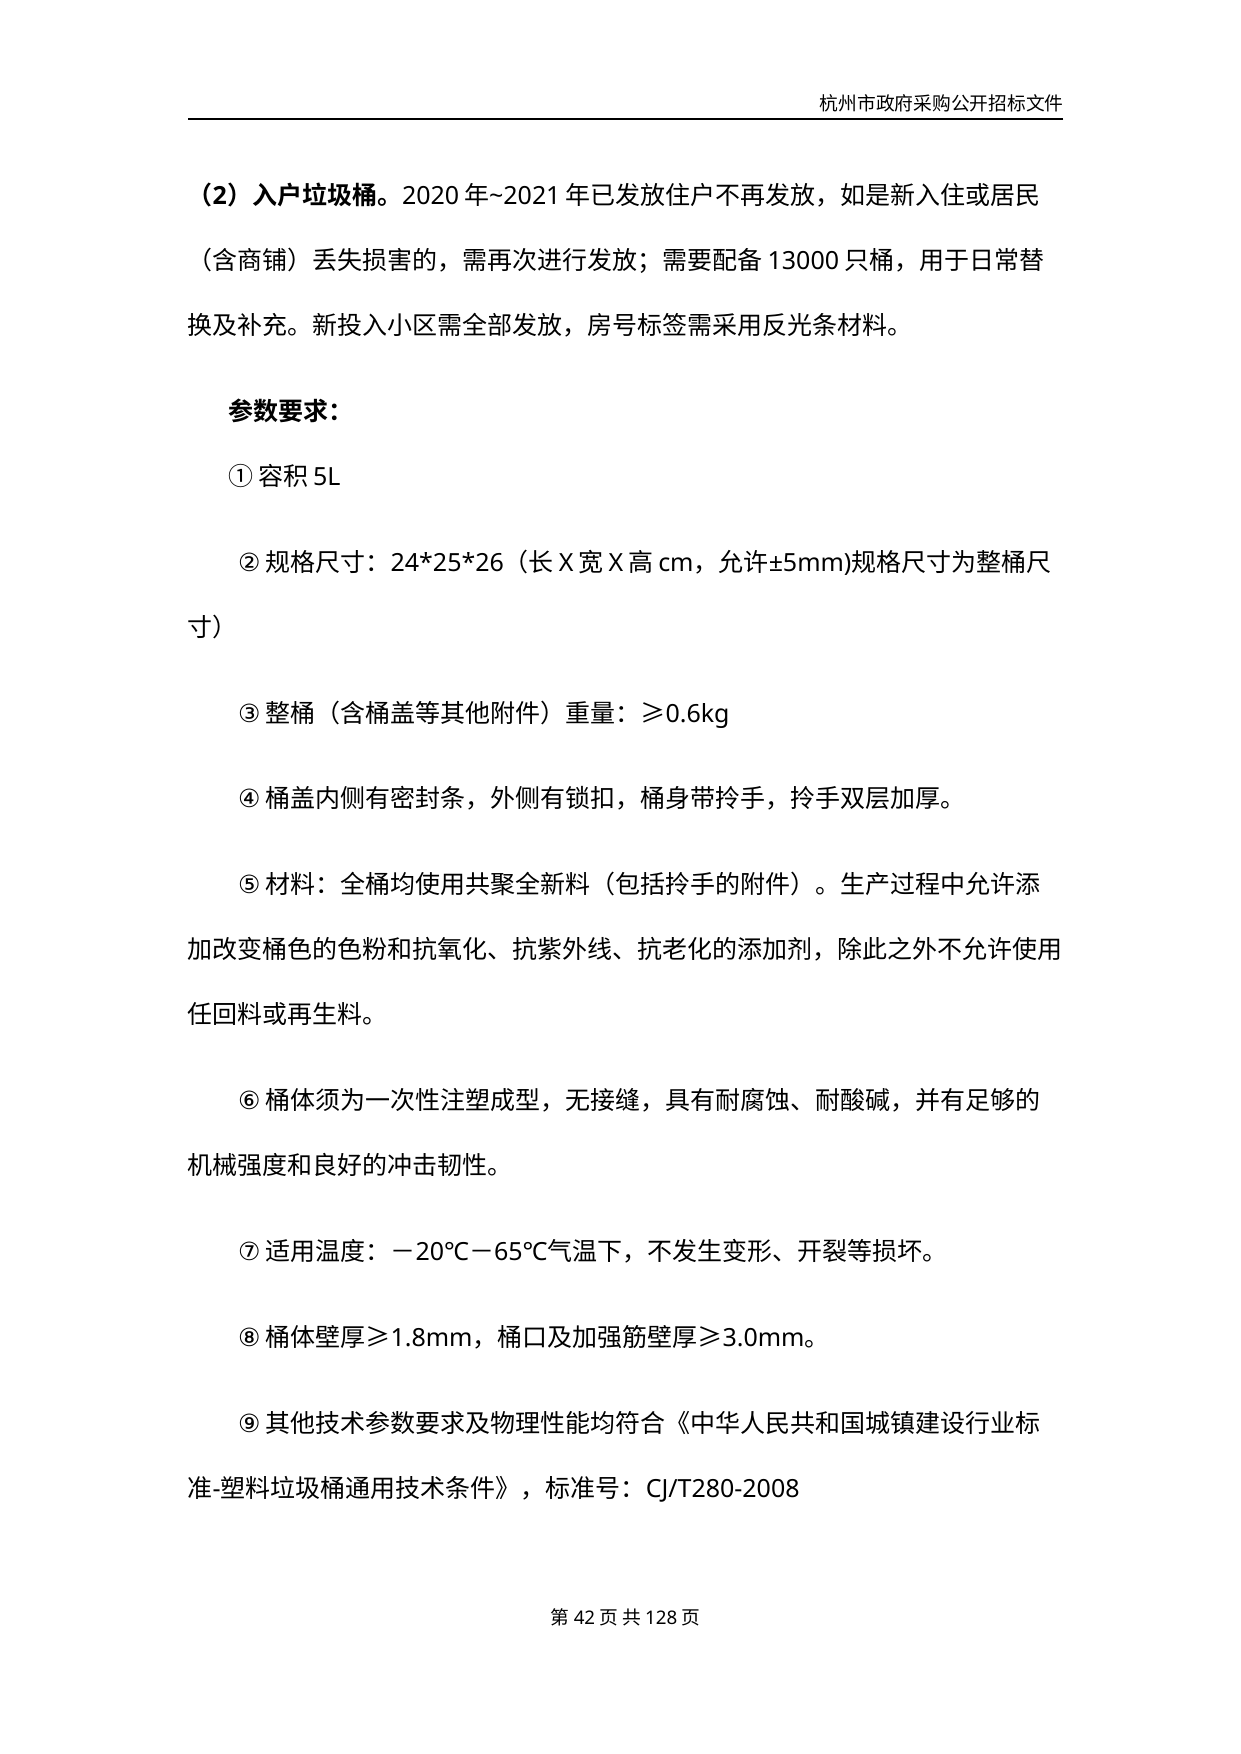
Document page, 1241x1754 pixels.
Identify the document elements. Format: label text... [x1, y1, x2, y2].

text ⑨其他技术参数要求及物理性能均符合《中华人民共和国城镇建设行业标准-塑料垃圾桶通用技术条件》，标准号：CJ/T280-2008 [187, 1389, 1063, 1519]
text ⑤材料：全桶均使用共聚全新料（包括拎手的附件）。生产过程中允许添加改变桶色的色粉和抗氧化、抗紫外线、抗老化的添加剂，除此之外不允许使用任回料或再生料。 [187, 850, 1063, 1045]
text 参数要求： [187, 377, 1063, 442]
text ⑦适用温度：－20℃－65℃气温下，不发生变形、开裂等损坏。 [187, 1217, 1063, 1282]
text ④桶盖内侧有密封条，外侧有锁扣，桶身带拎手，拎手双层加厚。 [187, 764, 1063, 829]
list （2）入户垃圾桶。2020年~2021年已发放住户不再发放，如是新入住或居民（含商铺）丢失损害的，需再次进行发放；需要配备13000只桶，用于日常替换及补充。新投入小区需全部发放，房号标签需采用反光条材料。 [187, 161, 1063, 356]
text ①容积5L [187, 442, 1063, 507]
text ⑥桶体须为一次性注塑成型，无接缝，具有耐腐蚀、耐酸碱，并有足够的机械强度和良好的冲击韧性。 [187, 1066, 1063, 1196]
text ②规格尺寸：24*25*26（长X宽X高cm，允许±5mm)规格尺寸为整桶尺寸） [187, 528, 1063, 658]
text ⑧桶体壁厚≥1.8mm，桶口及加强筋壁厚≥3.0mm。 [187, 1303, 1063, 1368]
text ③整桶（含桶盖等其他附件）重量：≥0.6kg [187, 679, 1063, 744]
